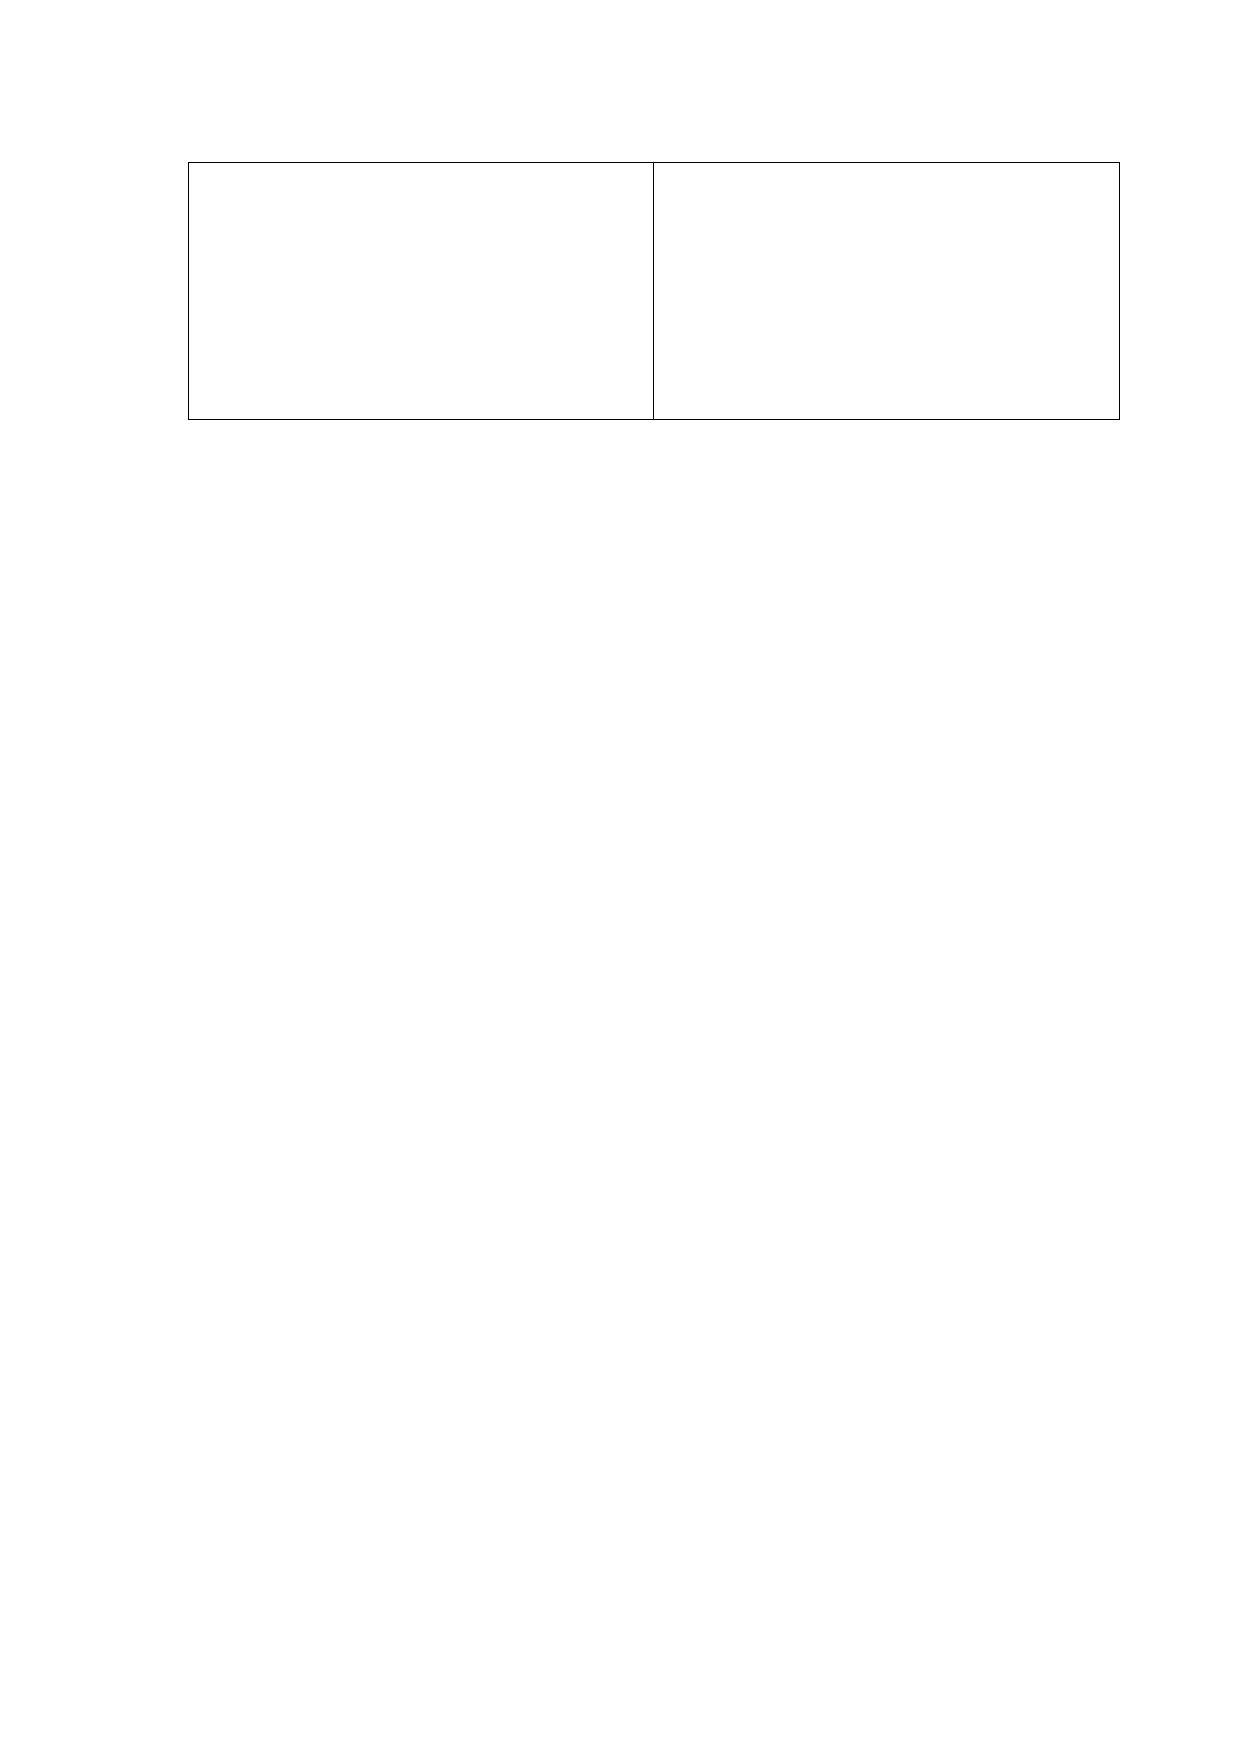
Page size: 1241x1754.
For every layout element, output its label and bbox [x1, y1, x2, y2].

table_header [189, 163, 653, 419]
table_header [654, 163, 1119, 419]
